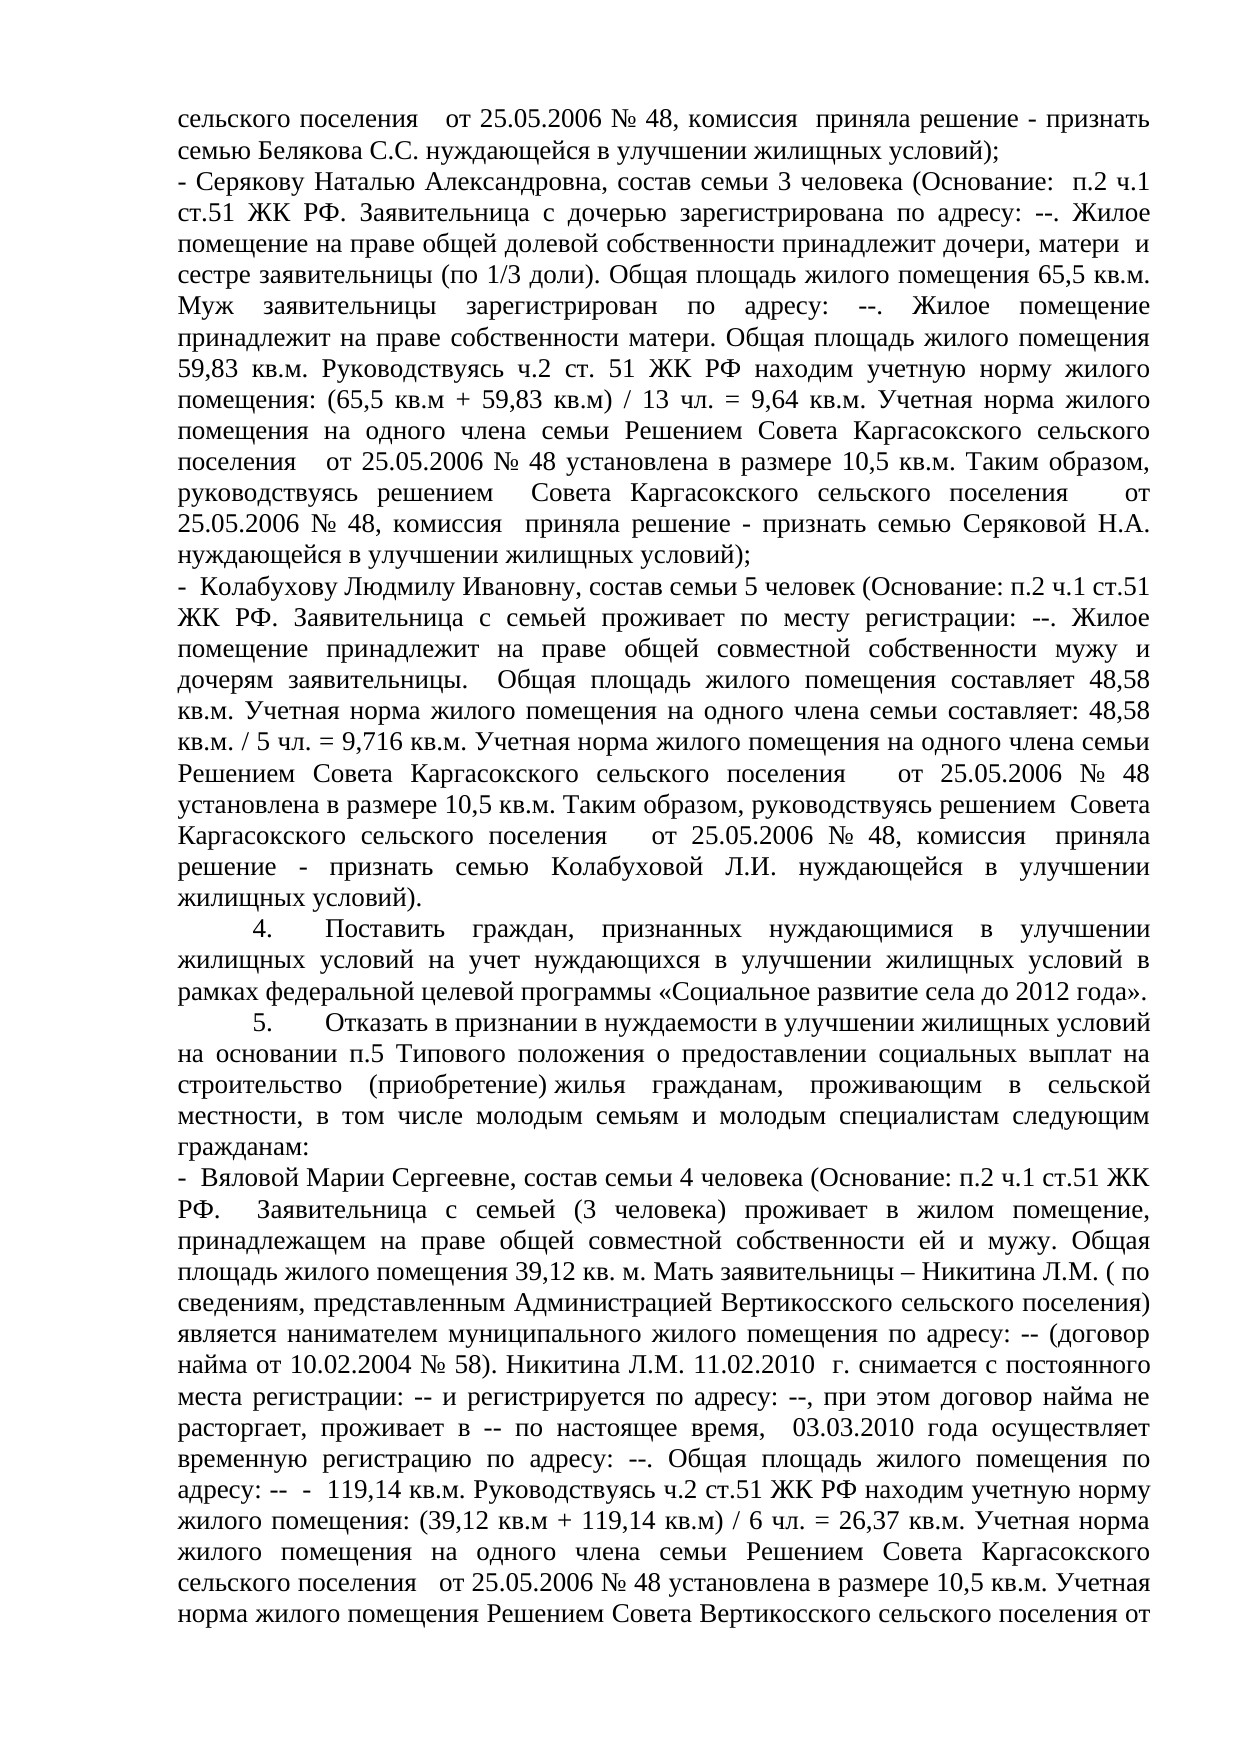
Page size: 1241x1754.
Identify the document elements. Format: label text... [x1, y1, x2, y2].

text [177, 103, 1152, 165]
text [177, 1162, 1152, 1629]
list Поставить граждан, признанных нуждающимися в улучшении жилищных условий на учет нуждающихся в улучшении жилищных условий в рамках федеральной целевой программы «Социальное развитие села до 2012 года». [177, 912, 1152, 1006]
list Отказать в признании в нуждаемости в улучшении жилищных условий на основании п.5 Типового положения о предоставлении социальных выплат на строительство (приобретение) жилья гражданам, проживающим в сельской местности, в том числе молодым семьям и молодым специалистам следующим гражданам: [177, 1006, 1152, 1162]
text - Серякову Наталью Александровна, состав семьи 3 человека (Основание: п.2 ч.1 ст.51 ЖК РФ. Заявительница с дочерью зарегистрирована по адресу: --. Жилое помещение на праве общей долевой собственности принадлежит дочери, матери и сестре заявительницы (по 1/3 доли). Общая площадь жилого помещения 65,5 кв.м. Муж заявительницы зарегистрирован по адресу: --. Жилое помещение принадлежит на праве собственности матери. Общая площадь жилого помещения 59,83 кв.м. Руководствуясь ч.2 ст. 51 ЖК РФ находим учетную норму жилого помещения: (65,5 кв.м + 59,83 кв.м) / 13 чл. = 9,64 кв.м. Учетная норма жилого помещения на одного члена семьи Решением Совета Каргасокского сельского поселения от 25.05.2006 № 48 установлена в размере 10,5 кв.м. Таким образом, руководствуясь решением Совета Каргасокского сельского поселения от 25.05.2006 № 48, комиссия приняла решение - признать семью Серяковой Н.А. нуждающейся в улучшении жилищных условий); [177, 165, 1152, 570]
text - Колабухову Людмилу Ивановну, состав семьи 5 человек (Основание: п.2 ч.1 ст.51 ЖК РФ. Заявительница с семьей проживает по месту регистрации: --. Жилое помещение принадлежит на праве общей совместной собственности мужу и дочерям заявительницы. Общая площадь жилого помещения составляет 48,58 кв.м. Учетная норма жилого помещения на одного члена семьи составляет: 48,58 кв.м. / 5 чл. = 9,716 кв.м. Учетная норма жилого помещения на одного члена семьи Решением Совета Каргасокского сельского поселения от 25.05.2006 № 48 установлена в размере 10,5 кв.м. Таким образом, руководствуясь решением Совета Каргасокского сельского поселения от 25.05.2006 № 48, комиссия приняла решение - признать семью Колабуховой Л.И. нуждающейся в улучшении жилищных условий). [177, 570, 1152, 912]
